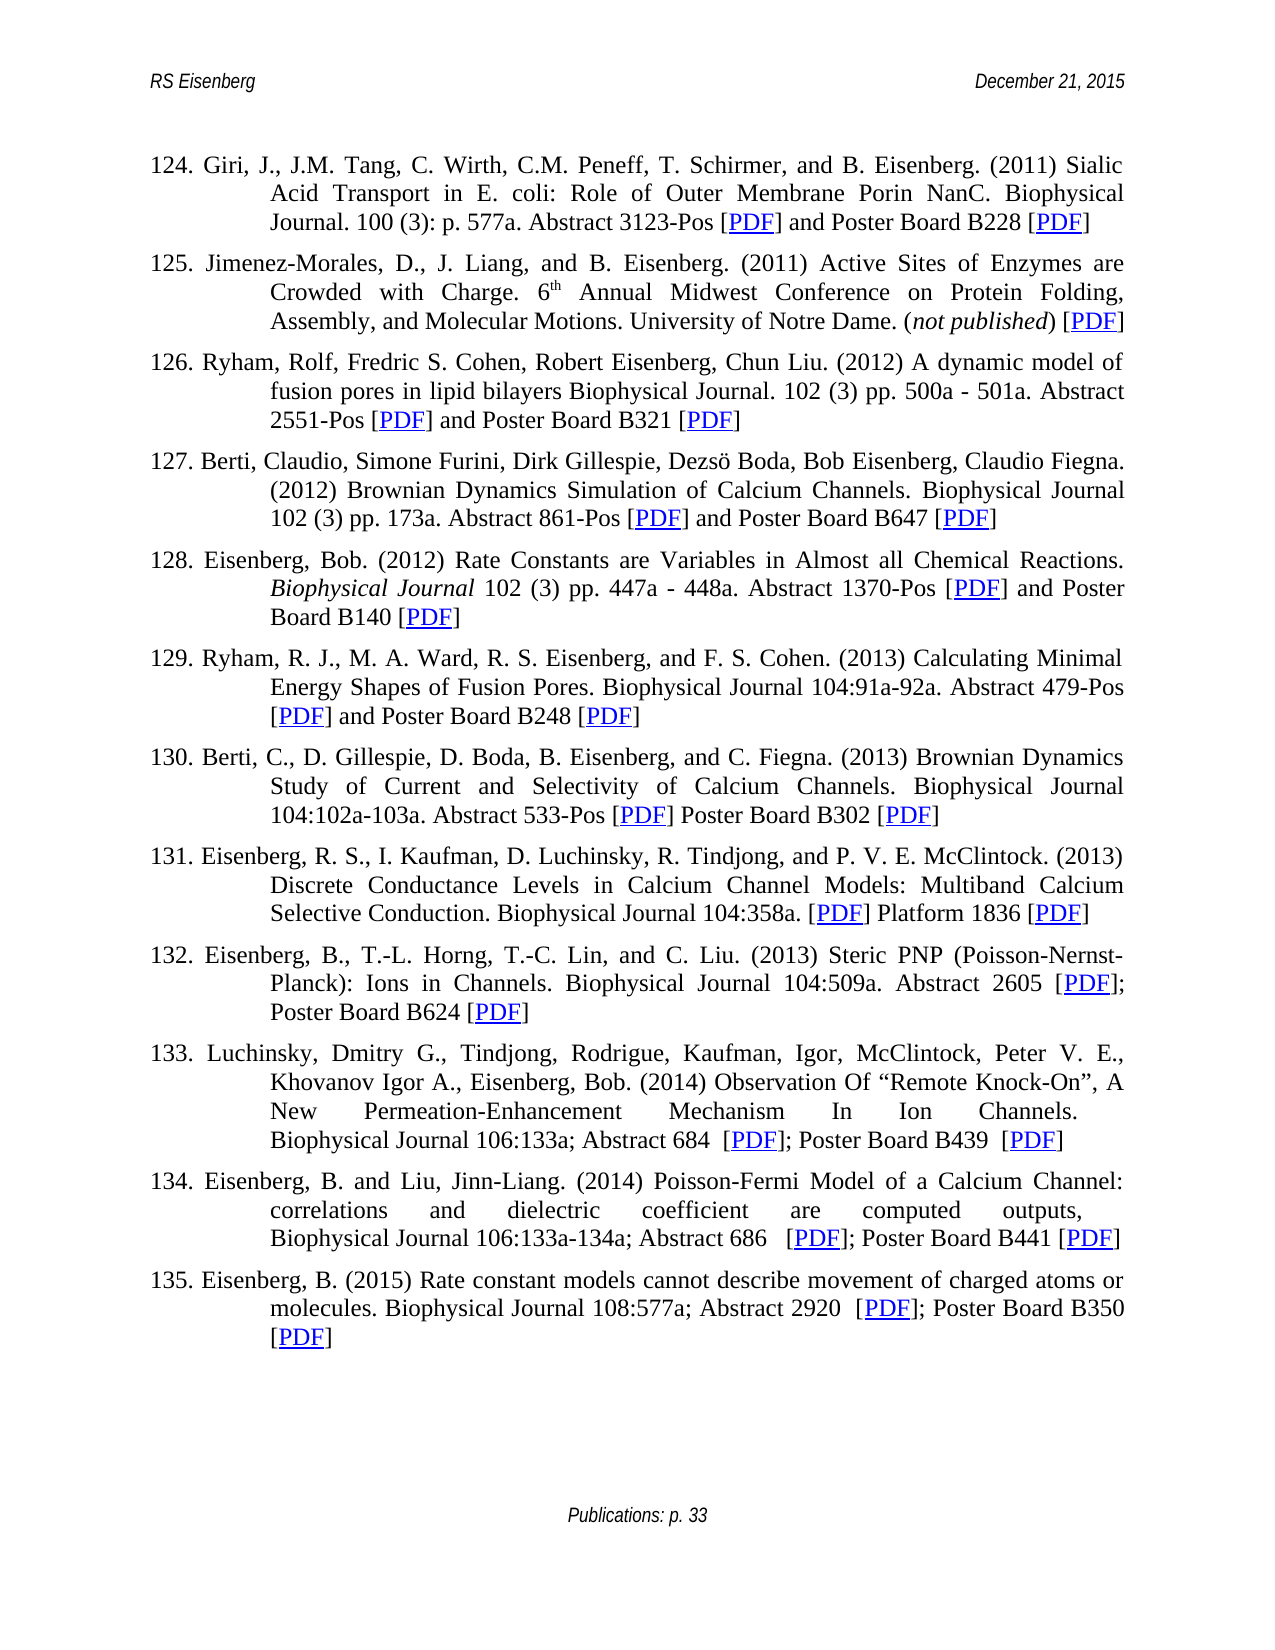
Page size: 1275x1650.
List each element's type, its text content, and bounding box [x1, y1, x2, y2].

text 132. Eisenberg, B., T.-L. Horng, T.-C. Lin, and C. Liu. (2013) Steric PNP (Poisson-Nernst-Planck): Ions in Channels. Biophysical Journal 104:509a. Abstract 2605 [PDF]; Poster Board B624 [PDF] [150, 940, 1125, 1026]
text 126. Ryham, Rolf, Fredric S. Cohen, Robert Eisenberg, Chun Liu. (2012) A dynamic model of fusion pores in lipid bilayers Biophysical Journal. 102 (3) pp. 500a - 501a. Abstract 2551-Pos [PDF] and Poster Board B321 [PDF] [150, 347, 1125, 433]
text 130. Berti, C., D. Gillespie, D. Boda, B. Eisenberg, and C. Fiegna. (2013) Brownian Dynamics Study of Current and Selectivity of Calcium Channels. Biophysical Journal 104:102a-103a. Abstract 533-Pos [PDF] Poster Board B302 [PDF] [150, 742, 1125, 828]
text 134. Eisenberg, B. and Liu, Jinn-Liang. (2014) Poisson-Fermi Model of a Calcium Channel: correlations and dielectric coefficient are computed outputs, Biophysical Journal 106:133a-134a; Abstract 686 [PDF]; Poster Board B441 [PDF] [150, 1166, 1125, 1252]
text 135. Eisenberg, B. (2015) Rate constant models cannot describe movement of charged atoms or molecules. Biophysical Journal 108:577a; Abstract 2920 [PDF]; Poster Board B350 [PDF] [150, 1265, 1125, 1351]
text 128. Eisenberg, Bob. (2012) Rate Constants are Variables in Almost all Chemical Reactions. Biophysical Journal 102 (3) pp. 447a - 448a. Abstract 1370-Pos [PDF] and Poster Board B140 [PDF] [150, 545, 1125, 631]
text 125. Jimenez-Morales, D., J. Liang, and B. Eisenberg. (2011) Active Sites of Enzymes are Crowded with Charge. 6th Annual Midwest Conference on Protein Folding, Assembly, and Molecular Motions. University of Notre Dame. (not published) [PDF] [150, 248, 1125, 335]
text 124. Giri, J., J.M. Tang, C. Wirth, C.M. Peneff, T. Schirmer, and B. Eisenberg. (2011) Sialic Acid Transport in E. coli: Role of Outer Membrane Porin NanC. Biophysical Journal. 100 (3): p. 577a. Abstract 3123-Pos [PDF] and Poster Board B228 [PDF] [150, 150, 1125, 236]
text 131. Eisenberg, R. S., I. Kaufman, D. Luchinsky, R. Tindjong, and P. V. E. McClintock. (2013) Discrete Conductance Levels in Calcium Channel Models: Multiband Calcium Selective Conduction. Biophysical Journal 104:358a. [PDF] Platform 1836 [PDF] [150, 841, 1125, 927]
text 133. Luchinsky, Dmitry G., Tindjong, Rodrigue, Kaufman, Igor, McClintock, Peter V. E., Khovanov Igor A., Eisenberg, Bob. (2014) Observation Of “Remote Knock-On”, A New Permeation-Enhancement Mechanism In Ion Channels. Biophysical Journal 106:133a; Abstract 684 [PDF]; Poster Board B439 [PDF] [150, 1038, 1125, 1153]
text 129. Ryham, R. J., M. A. Ward, R. S. Eisenberg, and F. S. Cohen. (2013) Calculating Minimal Energy Shapes of Fusion Pores. Biophysical Journal 104:91a-92a. Abstract 479-Pos [PDF] and Poster Board B248 [PDF] [150, 643, 1125, 730]
text 127. Berti, Claudio, Simone Furini, Dirk Gillespie, Dezsö Boda, Bob Eisenberg, Claudio Fiegna. (2012) Brownian Dynamics Simulation of Calcium Channels. Biophysical Journal 102 (3) pp. 173a. Abstract 861-Pos [PDF] and Poster Board B647 [PDF] [150, 446, 1125, 532]
